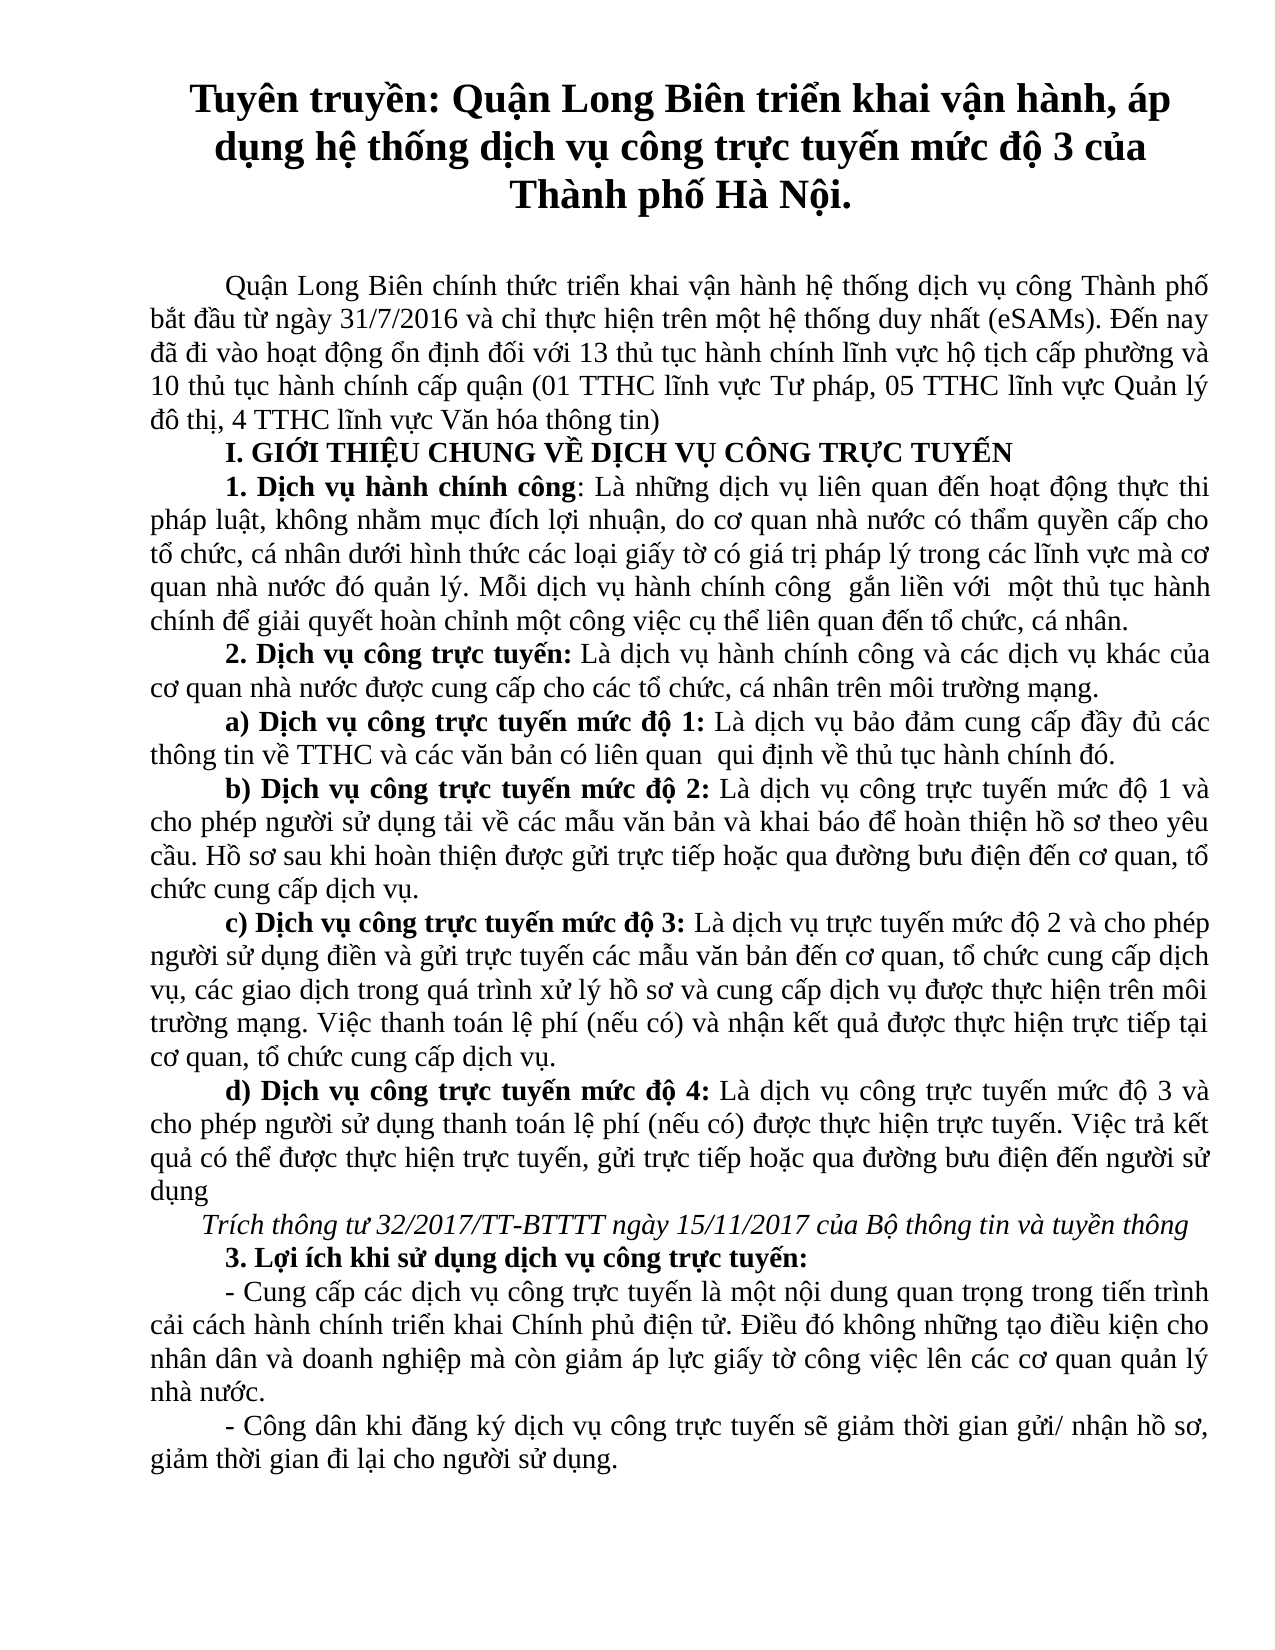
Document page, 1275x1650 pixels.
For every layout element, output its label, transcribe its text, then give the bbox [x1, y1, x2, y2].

text b) Dịch vụ công trực tuyến mức độ 2: Là dịch vụ công trực tuyến mức độ 1 và cho phép người sử dụng tải về các mẫu văn bản và khai báo để hoàn thiện hồ sơ theo yêu cầu. Hồ sơ sau khi hoàn thiện được gửi trực tiếp hoặc qua đường bưu điện đến cơ quan, tổ chức cung cấp dịch vụ. [150, 771, 1211, 905]
text d) Dịch vụ công trực tuyến mức độ 4: Là dịch vụ công trực tuyến mức độ 3 và cho phép người sử dụng thanh toán lệ phí (nếu có) được thực hiện trực tuyến. Việc trả kết quả có thể được thực hiện trực tuyến, gửi trực tiếp hoặc qua đường bưu điện đến người sử dụng [150, 1073, 1211, 1207]
text - Cung cấp các dịch vụ công trực tuyến là một nội dung quan trọng trong tiến trình cải cách hành chính triển khai Chính phủ điện tử. Điều đó không những tạo điều kiện cho nhân dân và doanh nghiệp mà còn giảm áp lực giấy tờ công việc lên các cơ quan quản lý nhà nước. [150, 1274, 1211, 1408]
text 2. Dịch vụ công trực tuyến: Là dịch vụ hành chính công và các dịch vụ khác của cơ quan nhà nước được cung cấp cho các tổ chức, cá nhân trên môi trường mạng. [150, 637, 1211, 704]
text Tuyên truyền: Quận Long Biên triển khai vận hành, áp dụng hệ thống dịch vụ công trực tuyến mức độ 3 của Thành phố Hà Nội. [150, 74, 1211, 218]
text a) Dịch vụ công trực tuyến mức độ 1: Là dịch vụ bảo đảm cung cấp đầy đủ các thông tin về TTHC và các văn bản có liên quan qui định về thủ tục hành chính đó. [150, 704, 1211, 771]
text Quận Long Biên chính thức triển khai vận hành hệ thống dịch vụ công Thành phố bắt đầu từ ngày 31/7/2016 và chỉ thực hiện trên một hệ thống duy nhất (eSAMs). Đến nay đã đi vào hoạt động ổn định đối với 13 thủ tục hành chính lĩnh vực hộ tịch cấp phường và 10 thủ tục hành chính cấp quận (01 TTHC lĩnh vực Tư pháp, 05 TTHC lĩnh vực Quản lý đô thị, 4 TTHC lĩnh vực Văn hóa thông tin) [150, 268, 1211, 435]
text - Công dân khi đăng ký dịch vụ công trực tuyến sẽ giảm thời gian gửi/ nhận hồ sơ, giảm thời gian đi lại cho người sử dụng. [150, 1408, 1211, 1475]
text 3. Lợi ích khi sử dụng dịch vụ công trực tuyến: [150, 1240, 1211, 1274]
text c) Dịch vụ công trực tuyến mức độ 3: Là dịch vụ trực tuyến mức độ 2 và cho phép người sử dụng điền và gửi trực tuyến các mẫu văn bản đến cơ quan, tổ chức cung cấp dịch vụ, các giao dịch trong quá trình xử lý hồ sơ và cung cấp dịch vụ được thực hiện trên môi trường mạng. Việc thanh toán lệ phí (nếu có) và nhận kết quả được thực hiện trực tiếp tại cơ quan, tổ chức cung cấp dịch vụ. [150, 905, 1211, 1073]
text I. GIỚI THIỆU CHUNG VỀ DỊCH VỤ CÔNG TRỰC TUYẾN [150, 435, 1211, 469]
text Trích thông tư 32/2017/TT-BTTTT ngày 15/11/2017 của Bộ thông tin và tuyền thông [150, 1207, 1211, 1240]
text 1. Dịch vụ hành chính công: Là những dịch vụ liên quan đến hoạt động thực thi pháp luật, không nhằm mục đích lợi nhuận, do cơ quan nhà nước có thẩm quyền cấp cho tổ chức, cá nhân dưới hình thức các loại giấy tờ có giá trị pháp lý trong các lĩnh vực mà cơ quan nhà nước đó quản lý. Mỗi dịch vụ hành chính công gắn liền với một thủ tục hành chính để giải quyết hoàn chỉnh một công việc cụ thể liên quan đến tổ chức, cá nhân. [150, 469, 1211, 637]
